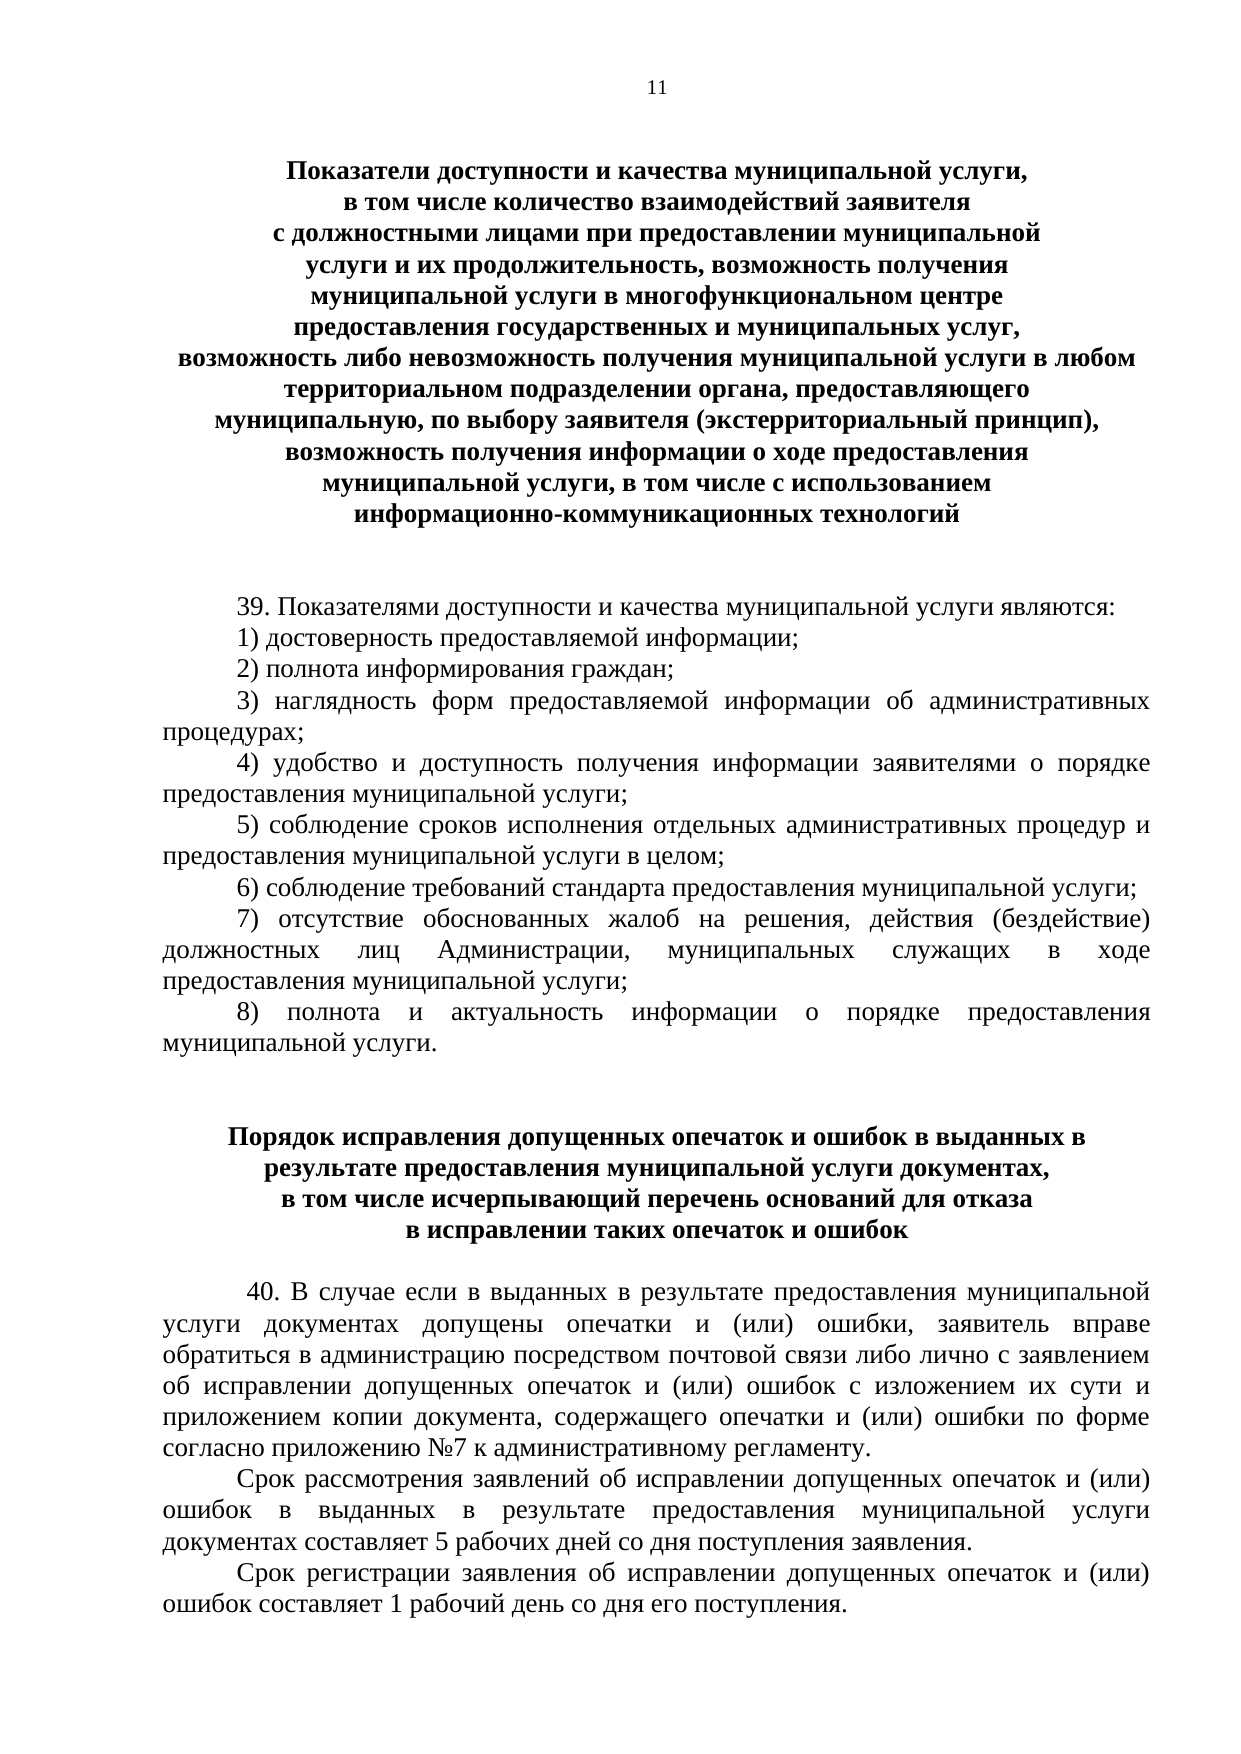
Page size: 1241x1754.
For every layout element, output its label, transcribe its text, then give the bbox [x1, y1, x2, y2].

text 40. В случае если в выданных в результате предоставления муниципальной услуги документах допущены опечатки и (или) ошибки, заявитель вправе обратиться в администрацию посредством почтовой связи либо лично с заявлением об исправлении допущенных опечаток и (или) ошибок с изложением их сути и приложением копии документа, содержащего опечатки и (или) ошибки по форме согласно приложению №7 к административному регламенту. [162, 1276, 1152, 1462]
text Показатели доступности и качества муниципальной услуги, [162, 154, 1152, 185]
title Порядок исправления допущенных опечаток и ошибок в выданных в результате предоставления муниципальной услуги документах, [162, 1120, 1152, 1182]
text 3) наглядность форм предоставляемой информации об административных процедурах; [162, 684, 1152, 746]
text предоставления государственных и муниципальных услуг, [162, 310, 1152, 341]
text 39. Показателями доступности и качества муниципальной услуги являются: [162, 590, 1152, 621]
text Срок рассмотрения заявлений об исправлении допущенных опечаток и (или) ошибок в выданных в результате предоставления муниципальной услуги документах составляет 5 рабочих дней со дня поступления заявления. [162, 1462, 1152, 1556]
title в исправлении таких опечаток и ошибок [162, 1213, 1152, 1244]
text 1) достоверность предоставляемой информации; [162, 621, 1152, 653]
text возможность получения информации о ходе предоставления [162, 434, 1152, 466]
text возможность либо невозможность получения муниципальной услуги в любом территориальном подразделении органа, предоставляющего [162, 341, 1152, 403]
text с должностными лицами при предоставлении муниципальной [162, 217, 1152, 248]
text Срок регистрации заявления об исправлении допущенных опечаток и (или) ошибок составляет 1 рабочий день со дня его поступления. [162, 1556, 1152, 1618]
text информационно-коммуникационных технологий [162, 497, 1152, 528]
text муниципальной услуги в многофункциональном центре [162, 279, 1152, 310]
text 5) соблюдение сроков исполнения отдельных административных процедур и предоставления муниципальной услуги в целом; [162, 808, 1152, 871]
text в том числе количество взаимодействий заявителя [162, 185, 1152, 217]
text муниципальную, по выбору заявителя (экстерриториальный принцип), [162, 403, 1152, 434]
text 2) полнота информирования граждан; [162, 653, 1152, 684]
title в том числе исчерпывающий перечень оснований для отказа [162, 1182, 1152, 1213]
text 6) соблюдение требований стандарта предоставления муниципальной услуги; [162, 871, 1152, 902]
text 4) удобство и доступность получения информации заявителями о порядке предоставления муниципальной услуги; [162, 746, 1152, 808]
text 8) полнота и актуальность информации о порядке предоставления муниципальной услуги. [162, 995, 1152, 1057]
text услуги и их продолжительность, возможность получения [162, 248, 1152, 279]
text 7) отсутствие обоснованных жалоб на решения, действия (бездействие) должностных лиц Администрации, муниципальных служащих в ходе предоставления муниципальной услуги; [162, 902, 1152, 995]
text муниципальной услуги, в том числе с использованием [162, 466, 1152, 497]
